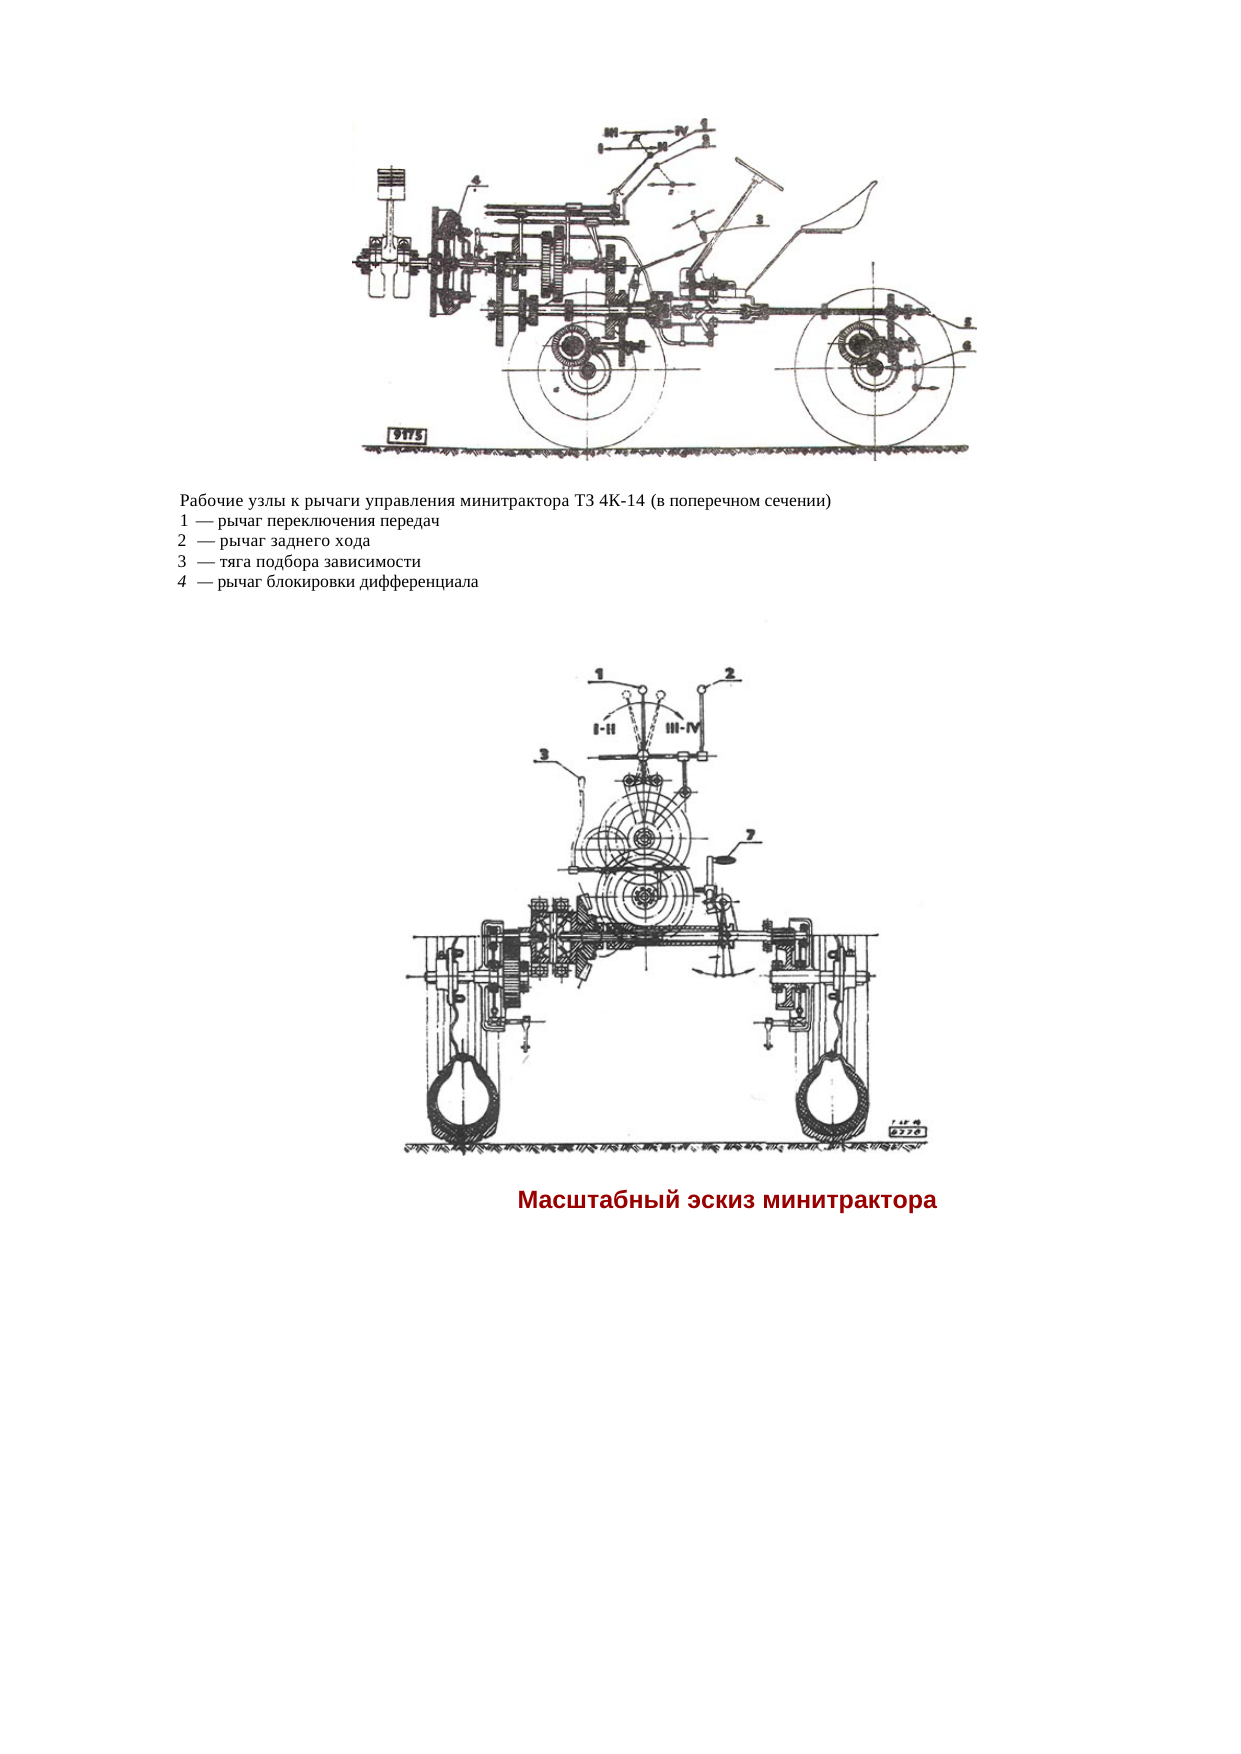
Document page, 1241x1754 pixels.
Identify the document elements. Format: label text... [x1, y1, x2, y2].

text 1 — рычаг переключения передач [179, 510, 1152, 530]
picture [352, 118, 977, 461]
text Рабочие узлы к рычаги управления минитрактора ТЗ 4К-14 (в поперечном сечении) [179, 489, 1152, 510]
text Масштабный эскиз минитрактора [177, 1185, 1152, 1214]
text 4 — рычаг блокировки дифференциала [177, 571, 1152, 591]
text 3 — тяга подбора зависимости [177, 550, 1152, 571]
picture [391, 620, 938, 1157]
text 2 — рычаг заднего хода [177, 530, 1152, 550]
